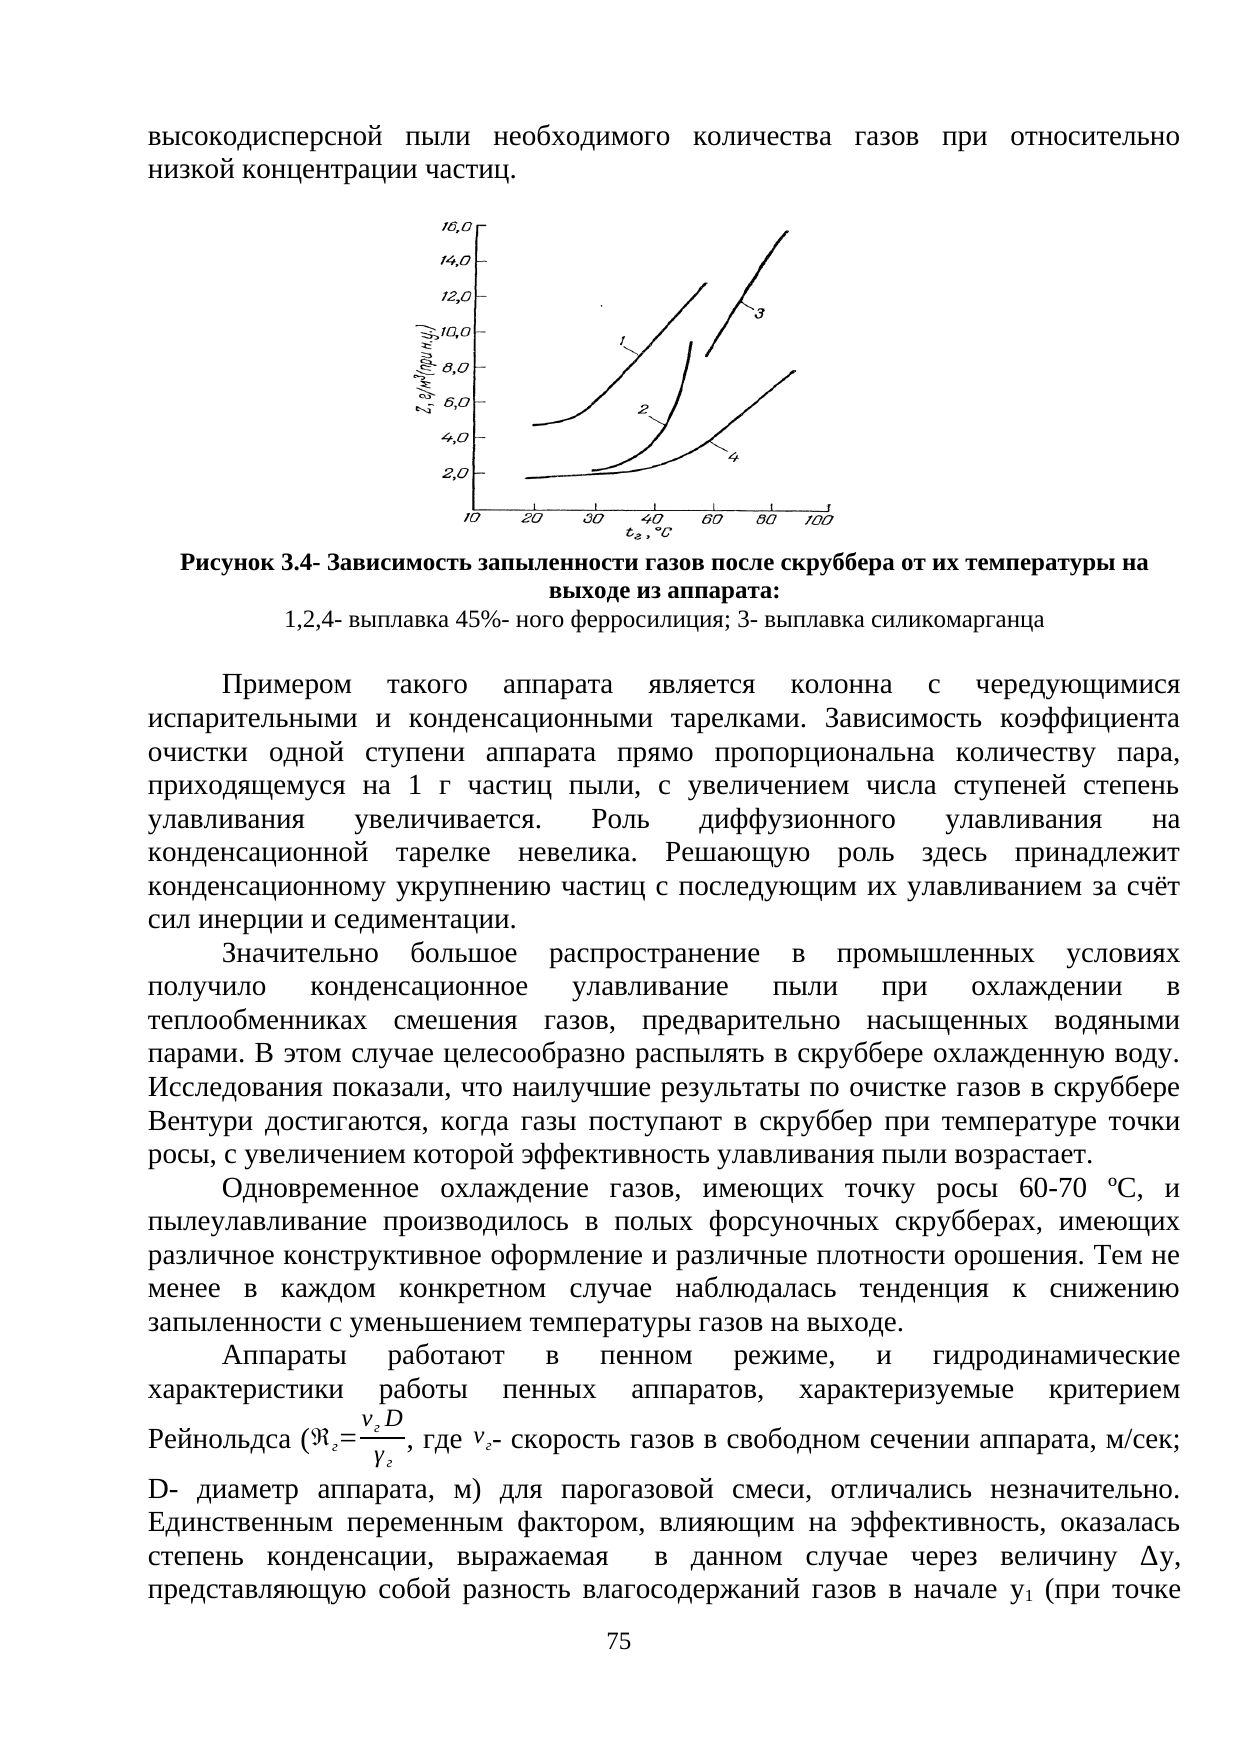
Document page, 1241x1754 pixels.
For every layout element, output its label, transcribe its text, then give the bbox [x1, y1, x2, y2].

text Примером такого аппарата является колонна с чередующимися испарительными и конденсационными тарелками. Зависимость коэффициента очистки одной ступени аппарата прямо пропорциональна количеству пара, приходящемуся на 1 г частиц пыли, с увеличением числа ступеней степень улавливания увеличивается. Роль диффузионного улавливания на конденсационной тарелке невелика. Решающую роль здесь принадлежит конденсационному укрупнению частиц с последующим их улавливанием за счёт сил инерции и седиментации. [148, 667, 1181, 935]
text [148, 118, 1181, 185]
text Значительно большое распространение в промышленных условиях получило конденсационное улавливание пыли при охлаждении в теплообменниках смешения газов, предварительно насыщенных водяными парами. В этом случае целесообразно распылять в скруббере охлажденную воду. Исследования показали, что наилучшие результаты по очистке газов в скруббере Вентури достигаются, когда газы поступают в скруббер при температуре точки росы, с увеличением которой эффективность улавливания пыли возрастает. [148, 935, 1181, 1170]
picture [410, 218, 865, 547]
text Одновременное охлаждение газов, имеющих точку росы 60-70 ºС, и пылеулавливание производилось в полых форсуночных скрубберах, имеющих различное конструктивное оформление и различные плотности орошения. Тем не менее в каждом конкретном случае наблюдалась тенденция к снижению запыленности с уменьшением температуры газов на выходе. [148, 1170, 1181, 1337]
text Рисунок 3.4- Зависимость запыленности газов после скруббера от их температуры на выходе из аппарата: [148, 547, 1181, 604]
text 1,2,4- выплавка 45%- ного ферросилиция; 3- выплавка силикомарганца [148, 604, 1181, 633]
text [148, 1337, 1181, 1605]
